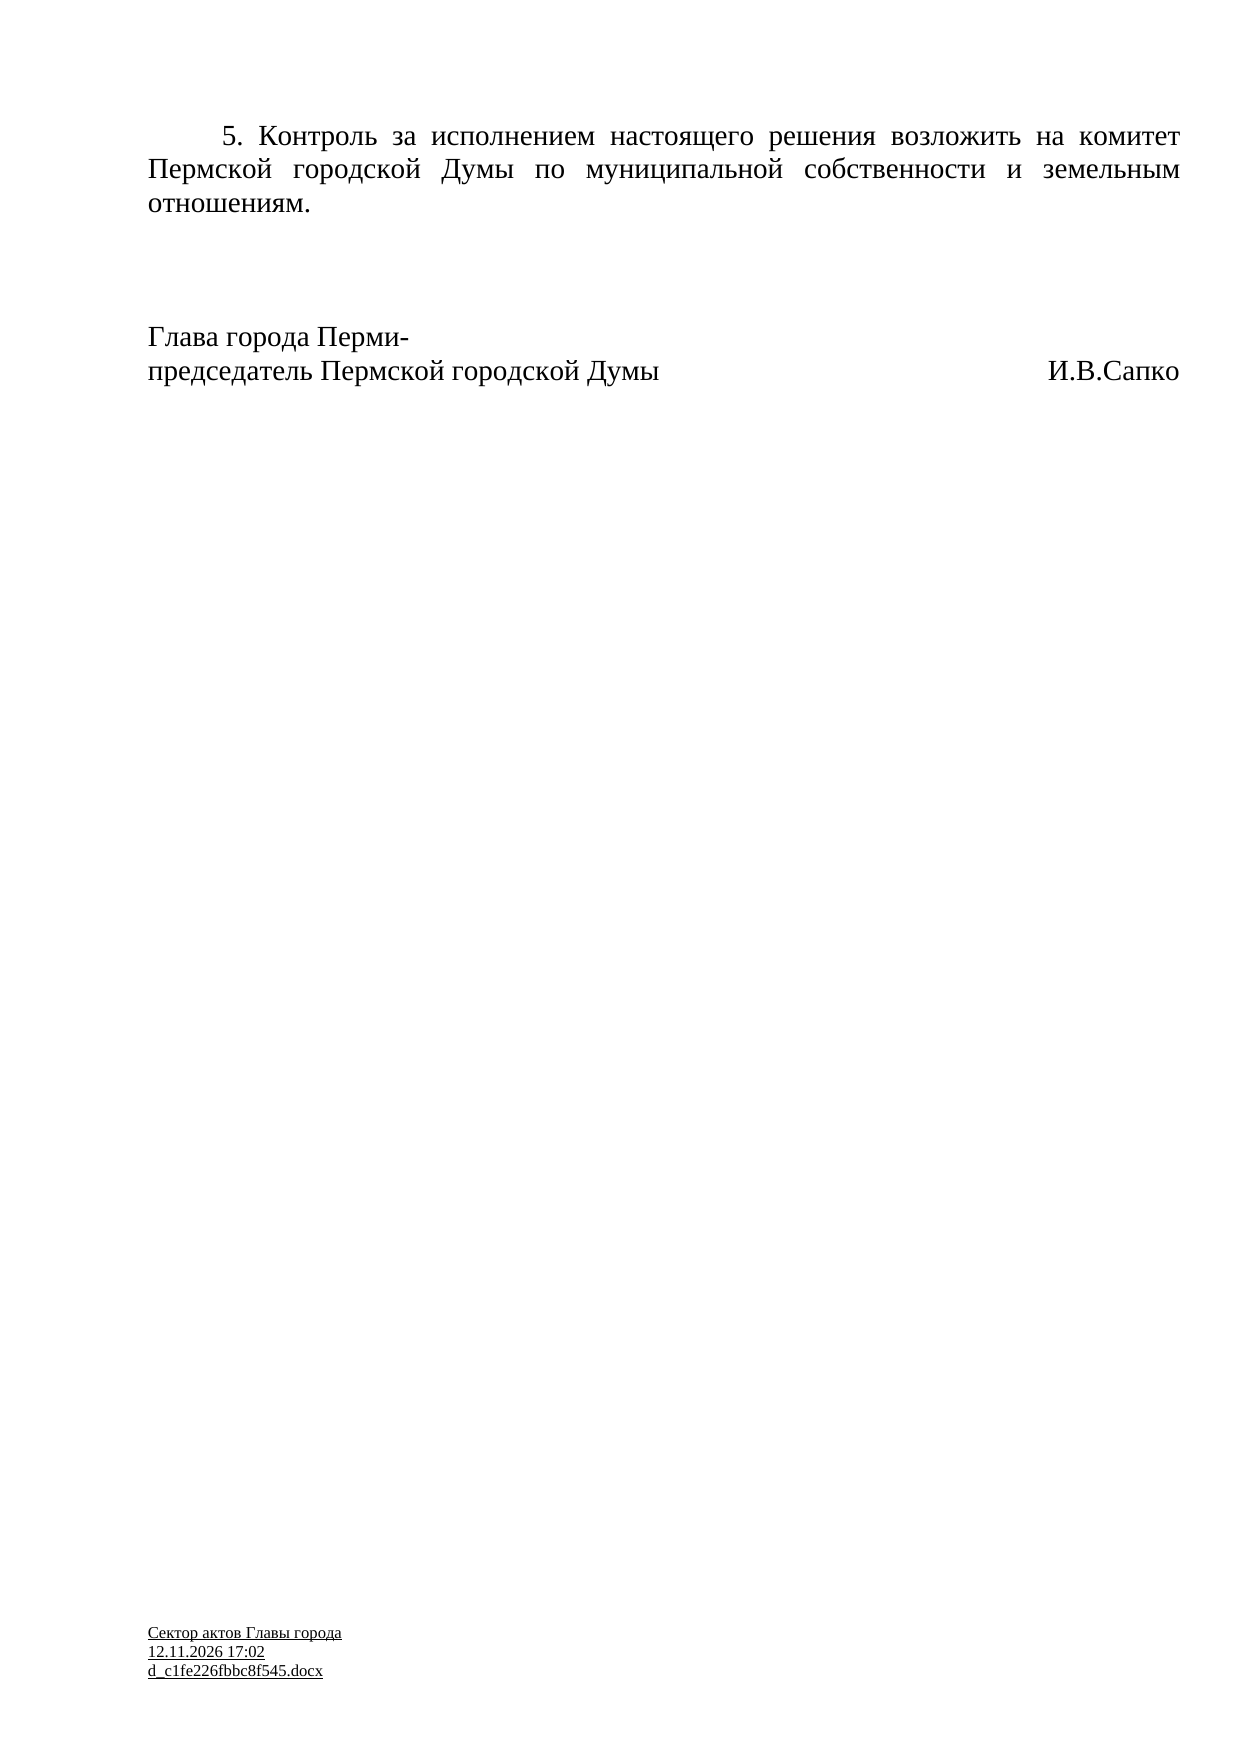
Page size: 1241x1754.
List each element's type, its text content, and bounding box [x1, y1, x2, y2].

subtitle Глава города Перми- [148, 319, 1181, 353]
text председатель Пермской городской Думы И.В.Сапко [148, 353, 1181, 386]
text 5. Контроль за исполнением настоящего решения возложить на комитет Пермской городской Думы по муниципальной собственности и земельным отношениям. [148, 118, 1181, 219]
